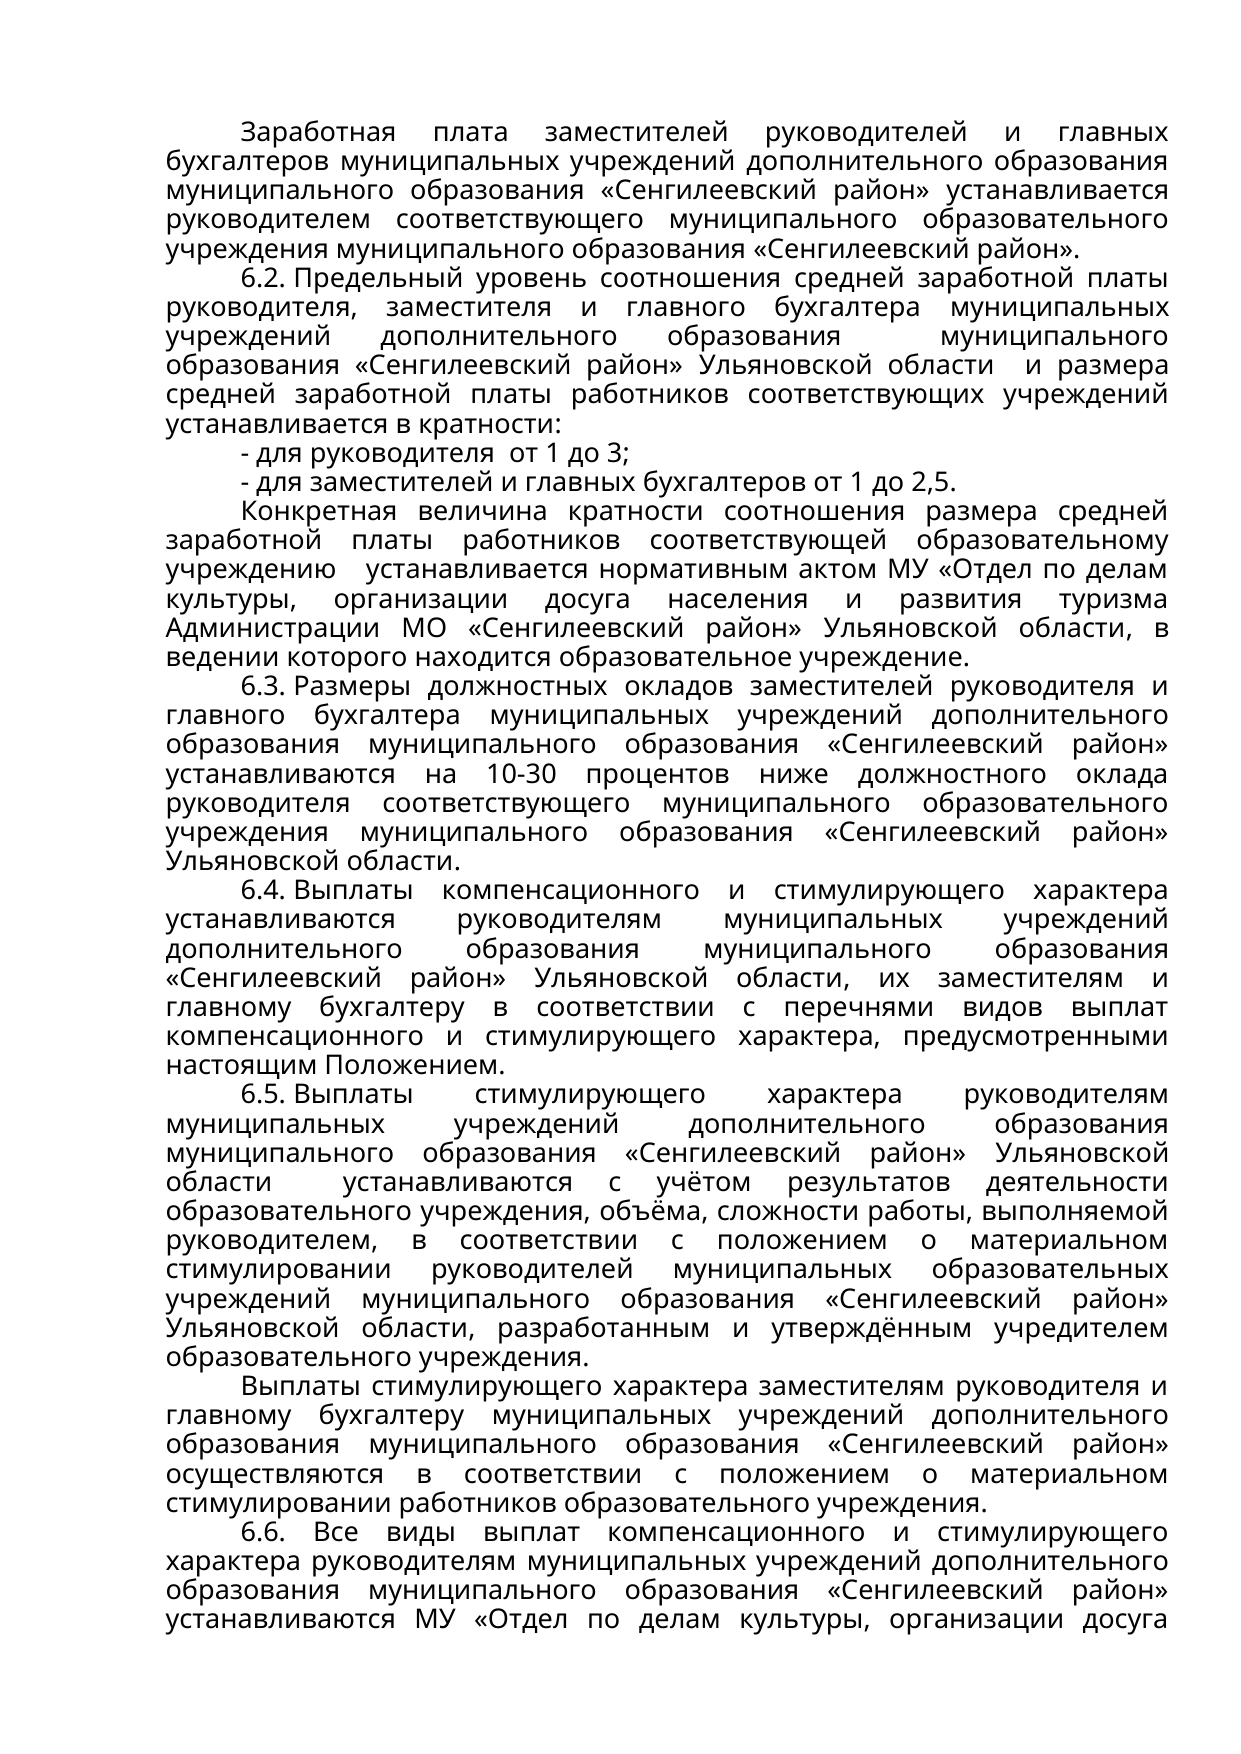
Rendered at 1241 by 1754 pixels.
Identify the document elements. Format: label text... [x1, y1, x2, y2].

text Заработная плата заместителей руководителей и главных бухгалтеров муниципальных учреждений дополнительного образования муниципального образования «Сенгилеевский район» устанавливается руководителем соответствующего муниципального образовательного учреждения муниципального образования «Сенгилеевский район». [165, 118, 1169, 264]
text 6.2. Предельный уровень соотношения средней заработной платы руководителя, заместителя и главного бухгалтера муниципальных учреждений дополнительного образования муниципального образования «Сенгилеевский район» Ульяновской области и размера средней заработной платы работников соответствующих учреждений устанавливается в кратности: [165, 264, 1169, 439]
text 6.4. Выплаты компенсационного и стимулирующего характера устанавливаются руководителям муниципальных учреждений дополнительного образования муниципального образования «Сенгилеевский район» Ульяновской области, их заместителям и главному бухгалтеру в соответствии с перечнями видов выплат компенсационного и стимулирующего характера, предусмотренными настоящим Положением. [165, 876, 1169, 1081]
text Выплаты стимулирующего характера заместителям руководителя и главному бухгалтеру муниципальных учреждений дополнительного образования муниципального образования «Сенгилеевский район» осуществляются в соответствии с положением о материальном стимулировании работников образовательного учреждения. [165, 1372, 1169, 1518]
text - для заместителей и главных бухгалтеров от 1 до 2,5. [165, 468, 1169, 497]
text 6.5. Выплаты стимулирующего характера руководителям муниципальных учреждений дополнительного образования муниципального образования «Сенгилеевский район» Ульяновской области устанавливаются с учётом результатов деятельности образовательного учреждения, объёма, сложности работы, выполняемой руководителем, в соответствии с положением о материальном стимулировании руководителей муниципальных образовательных учреждений муниципального образования «Сенгилеевский район» Ульяновской области, разработанным и утверждённым учредителем образовательного учреждения. [165, 1081, 1169, 1372]
text - для руководителя от 1 до 3; [165, 439, 1169, 468]
text 6.3. Размеры должностных окладов заместителей руководителя и главного бухгалтера муниципальных учреждений дополнительного образования муниципального образования «Сенгилеевский район» устанавливаются на 10-30 процентов ниже должностного оклада руководителя соответствующего муниципального образовательного учреждения муниципального образования «Сенгилеевский район» Ульяновской области. [165, 672, 1169, 876]
text Конкретная величина кратности соотношения размера средней заработной платы работников соответствующей образовательному учреждению устанавливается нормативным актом МУ «Отдел по делам культуры, организации досуга населения и развития туризма Администрации МО «Сенгилеевский район» Ульяновской области, в ведении которого находится образовательное учреждение. [165, 497, 1169, 672]
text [165, 1518, 1169, 1635]
